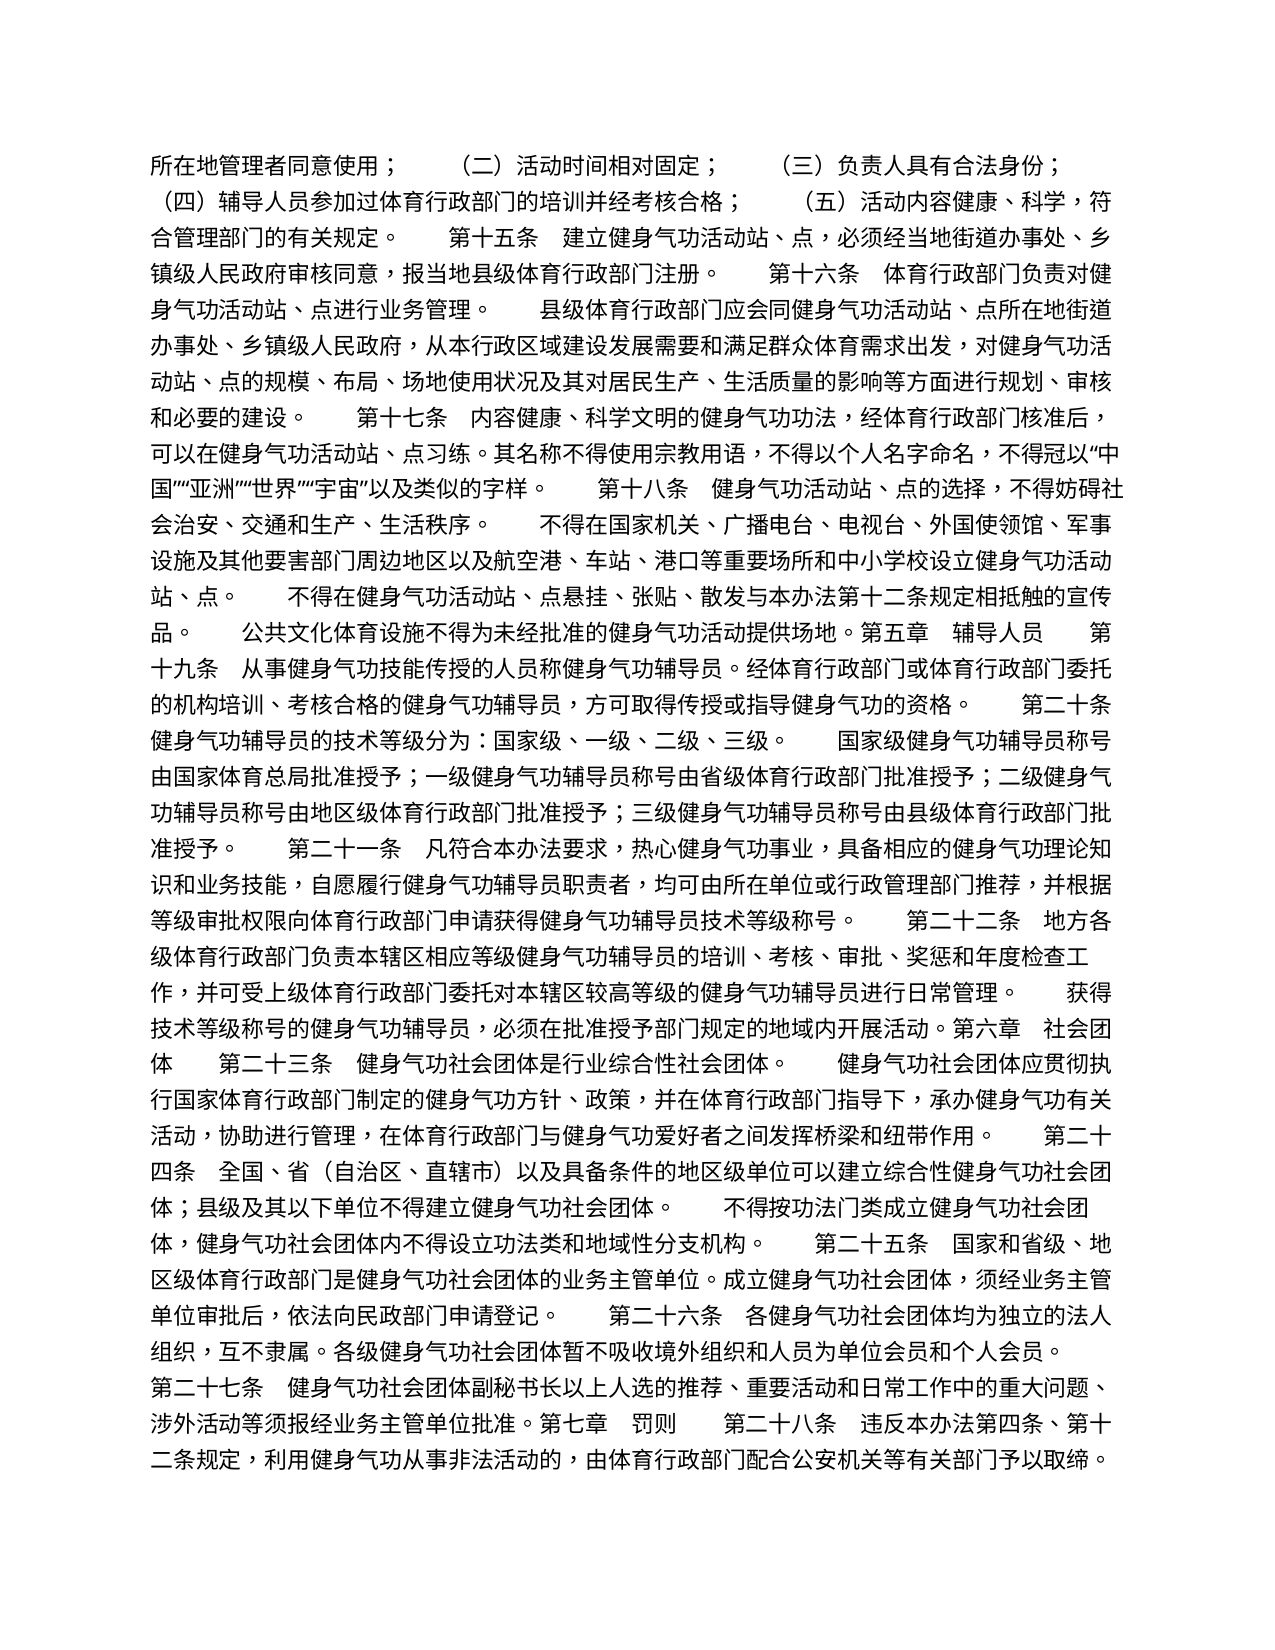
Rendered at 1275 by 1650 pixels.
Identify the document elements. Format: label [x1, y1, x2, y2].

text [150, 150, 1125, 1475]
